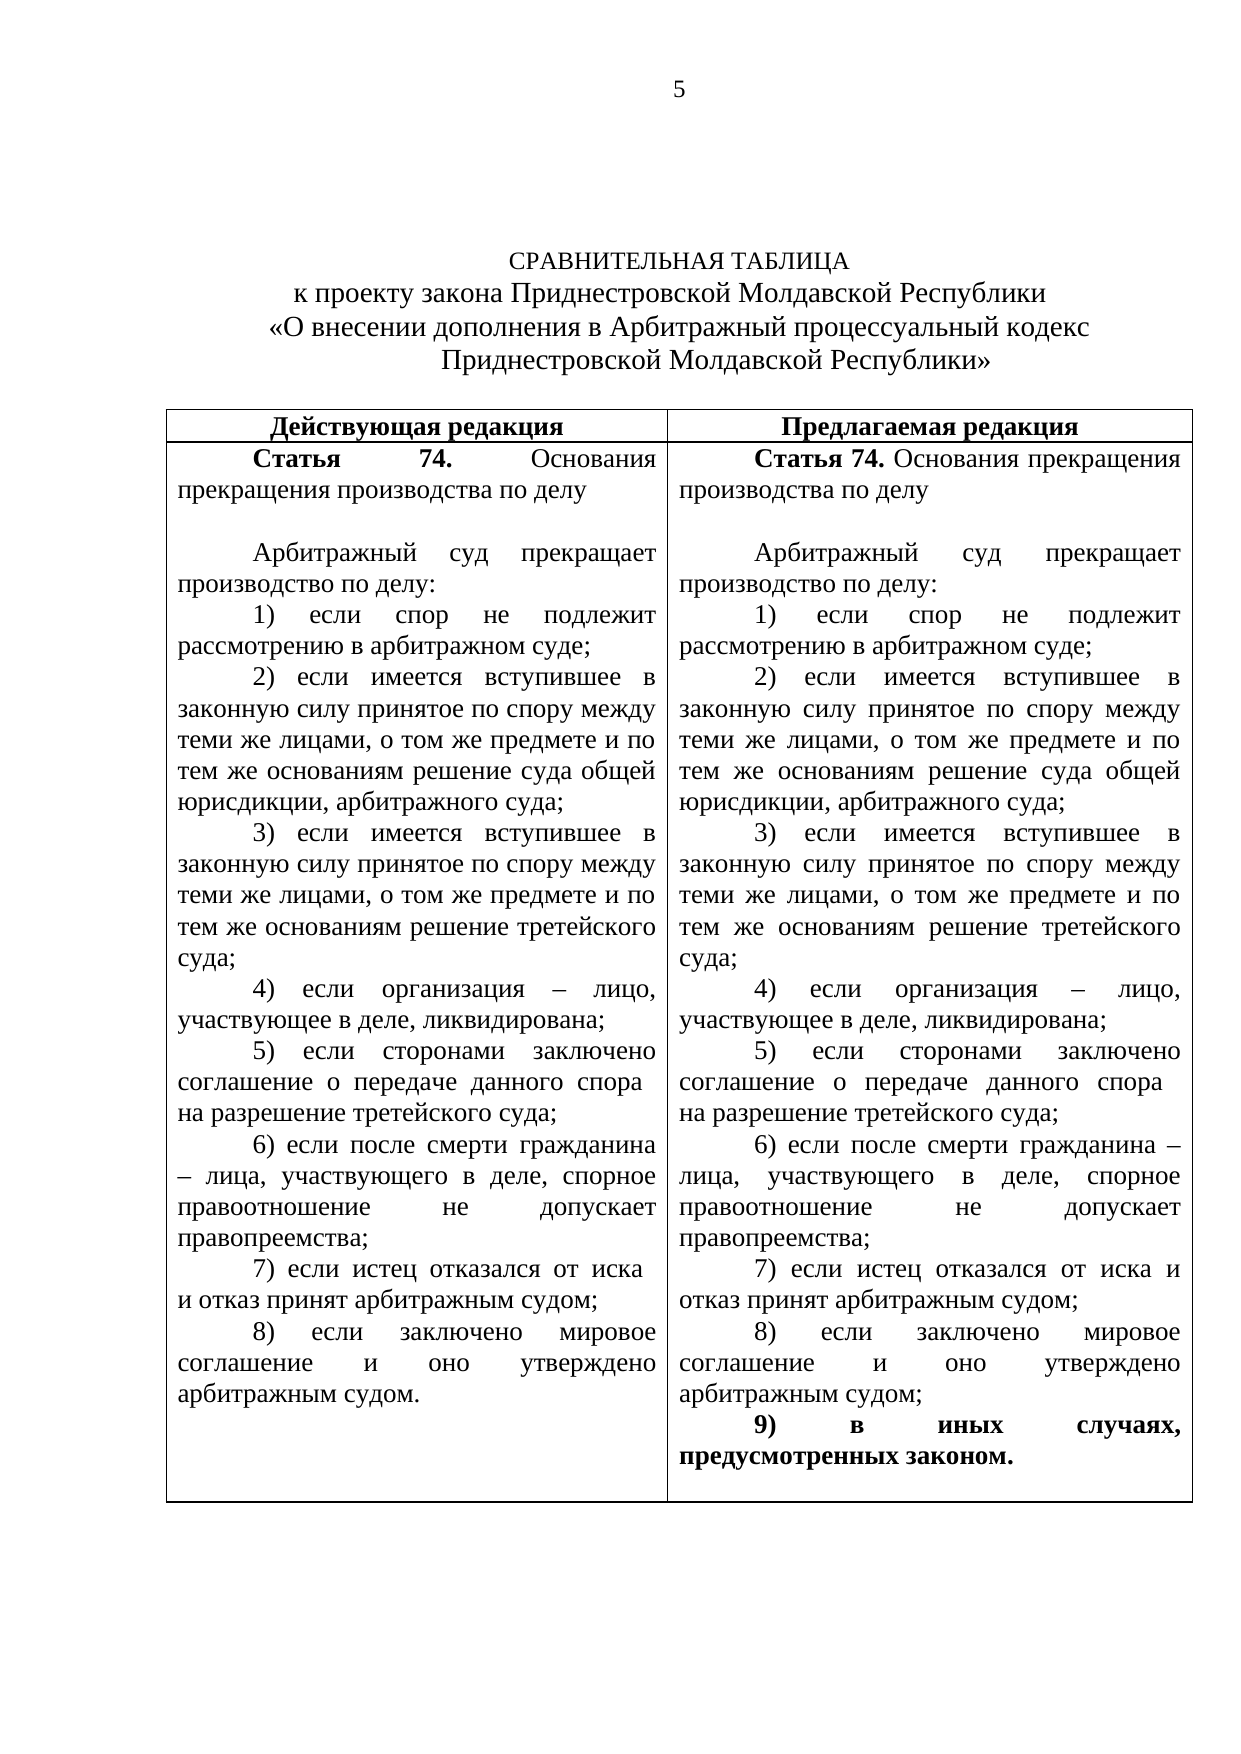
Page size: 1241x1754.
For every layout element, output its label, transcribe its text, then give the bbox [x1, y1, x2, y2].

text СРАВНИТЕЛЬНАЯ ТАБЛИЦА [177, 246, 1181, 275]
table_cell Статья 74. Основания прекращения производства по делу Арбитражный суд прекращает производство по делу: 1) если спор не подлежит рассмотрению в арбитражном суде; 2) если имеется вступившее в законную силу принятое по спору между теми же лицами, о том же предмете и по тем же основаниям решение суда общей юрисдикции, арбитражного суда; 3) если имеется вступившее в законную силу принятое по спору между теми же лицами, о том же предмете и по тем же основаниям решение третейского суда; 4) если организация – лицо, участвующее в деле, ликвидирована; 5) если сторонами заключено соглашение о передаче данного спора на разрешение третейского суда; 6) если после смерти гражданина – лица, участвующего в деле, спорное правоотношение не допускает правопреемства; 7) если истец отказался от иска и отказ принят арбитражным судом; 8) если заключено мировое соглашение и оно утверждено арбитражным судом. [167, 443, 667, 1501]
text Приднестровской Молдавской Республики» [177, 342, 1181, 376]
table_cell Статья 74. Основания прекращения производства по делу Арбитражный суд прекращает производство по делу: 1) если спор не подлежит рассмотрению в арбитражном суде; 2) если имеется вступившее в законную силу принятое по спору между теми же лицами, о том же предмете и по тем же основаниям решение суда общей юрисдикции, арбитражного суда; 3) если имеется вступившее в законную силу принятое по спору между теми же лицами, о том же предмете и по тем же основаниям решение третейского суда; 4) если организация – лицо, участвующее в деле, ликвидирована; 5) если сторонами заключено соглашение о передаче данного спора на разрешение третейского суда; 6) если после смерти гражданина – лица, участвующего в деле, спорное правоотношение не допускает правопреемства; 7) если истец отказался от иска и отказ принят арбитражным судом; 8) если заключено мировое соглашение и оно утверждено арбитражным судом; 9) в иных случаях, предусмотренных законом. [668, 443, 1192, 1501]
table_header Предлагаемая редакция [668, 410, 1192, 441]
table_header Действующая редакция [167, 410, 667, 441]
text «О внесении дополнения в Арбитражный процессуальный кодекс [177, 309, 1181, 342]
text к проекту закона Приднестровской Молдавской Республики [140, 275, 1181, 309]
